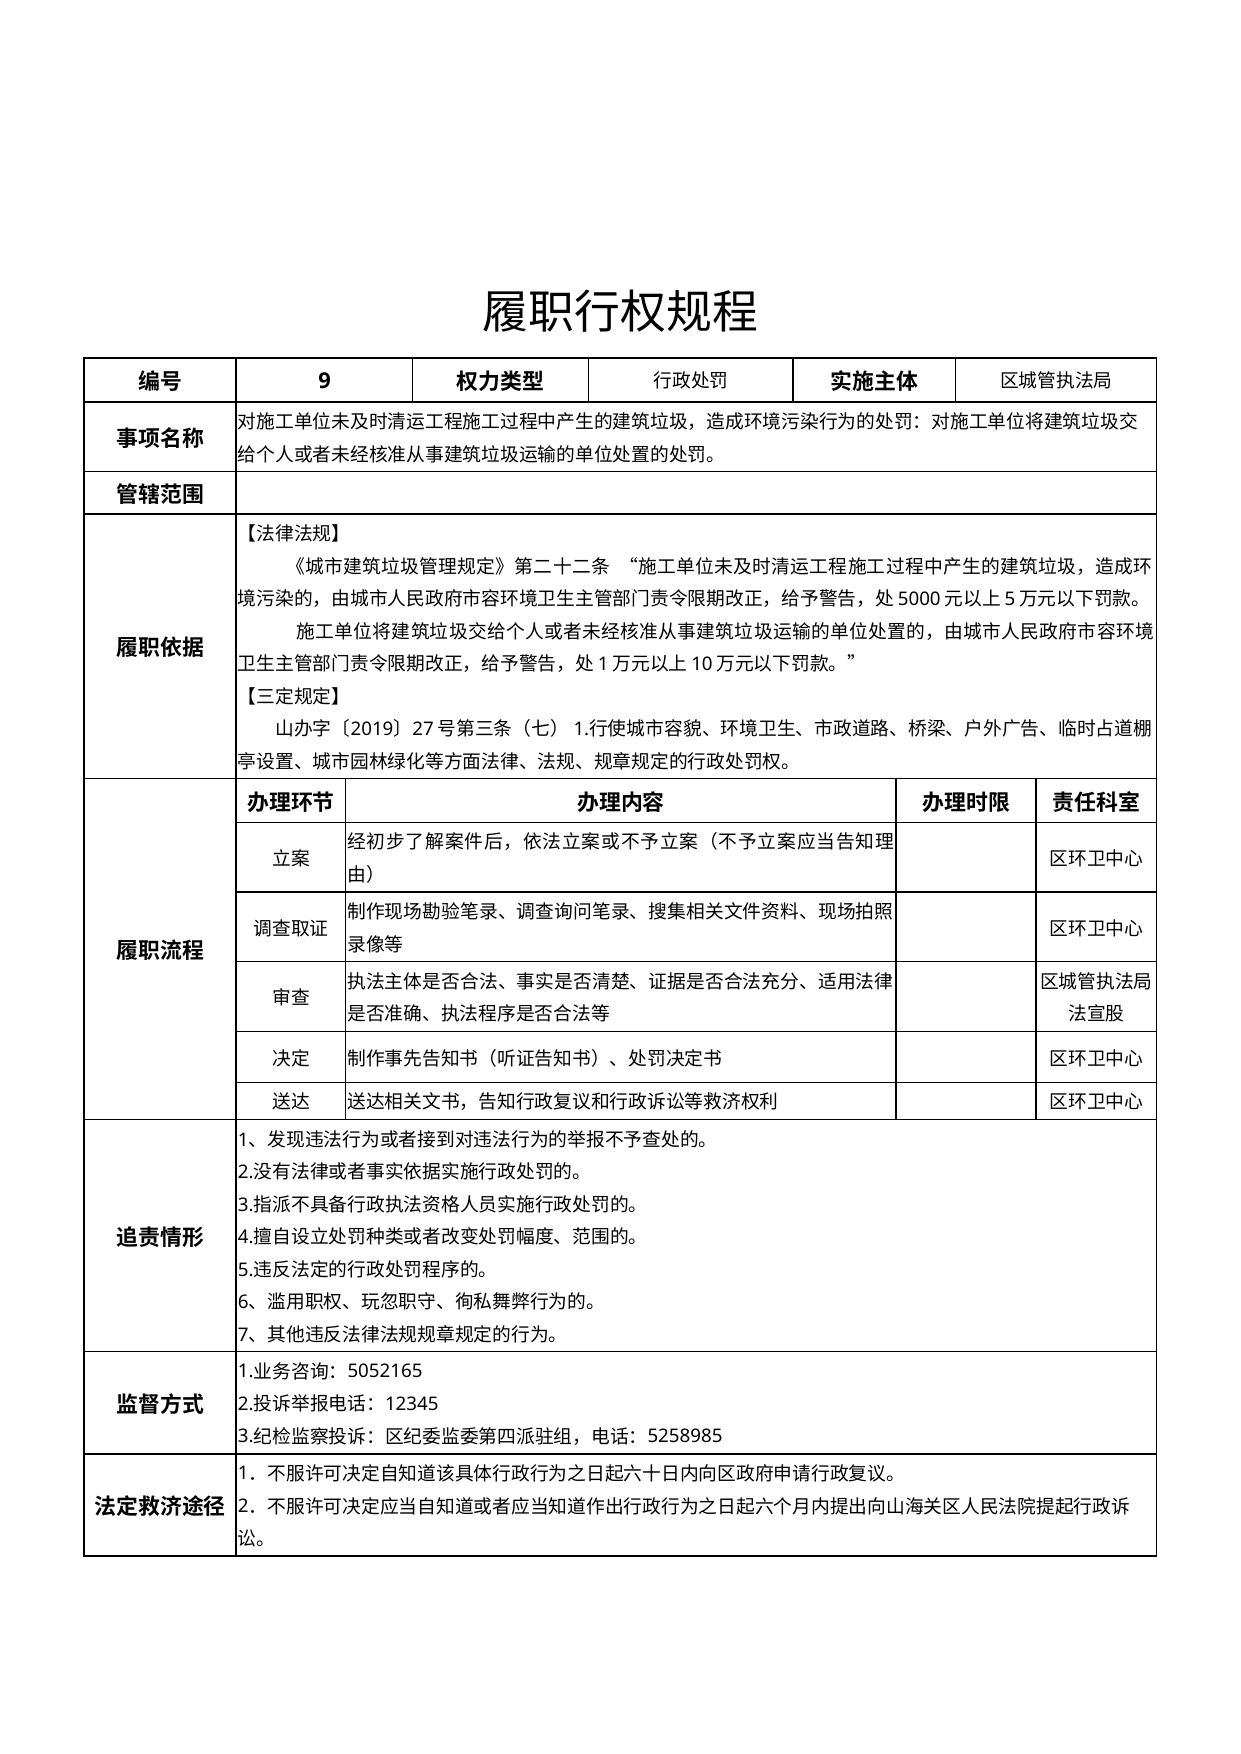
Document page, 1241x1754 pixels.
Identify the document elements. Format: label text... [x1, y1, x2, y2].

table_cell [897, 1083, 1035, 1119]
table_cell 1.业务咨询：5052165 2.投诉举报电话：12345 3.纪检监察投诉：区纪委监委第四派驻组，电话：5258985 [237, 1352, 1156, 1453]
table_cell 管辖范围 [85, 472, 235, 513]
table_cell [897, 1032, 1035, 1081]
table_cell 制作事先告知书（听证告知书）、处罚决定书 [346, 1032, 895, 1081]
table_cell 法定救济途径 [85, 1455, 235, 1555]
table_cell 履职依据 [85, 515, 235, 778]
table_header 实施主体 [794, 359, 955, 401]
table_cell [897, 962, 1035, 1031]
table_cell 制作现场勘验笔录、调查询问笔录、搜集相关文件资料、现场拍照录像等 [346, 893, 895, 961]
text 履职行权规程 [187, 259, 1053, 357]
table_cell 执法主体是否合法、事实是否清楚、证据是否合法充分、适用法律是否准确、执法程序是否合法等 [346, 962, 895, 1031]
table_cell 办理内容 [346, 779, 895, 821]
table_cell 事项名称 [85, 403, 235, 471]
table_cell 调查取证 [237, 893, 345, 961]
table_cell 送达 [237, 1083, 345, 1119]
table_cell [897, 823, 1035, 891]
table_header 权力类型 [413, 359, 588, 401]
table_cell 经初步了解案件后，依法立案或不予立案（不予立案应当告知理由） [346, 823, 895, 891]
table_header 行政处罚 [589, 359, 792, 401]
table_cell [897, 893, 1035, 961]
table_cell 【法律法规】 《城市建筑垃圾管理规定》第二十二条 “施工单位未及时清运工程施工过程中产生的建筑垃圾，造成环境污染的，由城市人民政府市容环境卫生主管部门责令限期改正，给予警告，处5000元以上5万元以下罚款。 施工单位将建筑垃圾交给个人或者未经核准从事建筑垃圾运输的单位处置的，由城市人民政府市容环境卫生主管部门责令限期改正，给予警告，处1万元以上10万元以下罚款。” 【三定规定】 山办字〔2019〕27号第三条（七） 1.行使城市容貌、环境卫生、市政道路、桥梁、户外广告、临时占道棚亭设置、城市园林绿化等方面法律、法规、规章规定的行政处罚权。 [237, 515, 1156, 778]
table_cell 办理时限 [897, 779, 1035, 821]
table_header 9 [237, 359, 412, 401]
table_cell 办理环节 [237, 779, 345, 821]
table_cell 责任科室 [1037, 779, 1156, 821]
table_cell 决定 [237, 1032, 345, 1081]
table_cell 追责情形 [85, 1120, 235, 1351]
table_cell 区环卫中心 [1037, 1032, 1156, 1081]
table_cell 审查 [237, 962, 345, 1031]
table_cell 履职流程 [85, 779, 235, 1119]
table_cell 对施工单位未及时清运工程施工过程中产生的建筑垃圾，造成环境污染行为的处罚：对施工单位将建筑垃圾交给个人或者未经核准从事建筑垃圾运输的单位处置的处罚。 [237, 403, 1156, 471]
table_cell 区环卫中心 [1037, 893, 1156, 961]
table_cell [237, 472, 1156, 513]
table_cell 区环卫中心 [1037, 823, 1156, 891]
table_cell 1、发现违法行为或者接到对违法行为的举报不予查处的。 2.没有法律或者事实依据实施行政处罚的。 3.指派不具备行政执法资格人员实施行政处罚的。 4.擅自设立处罚种类或者改变处罚幅度、范围的。 5.违反法定的行政处罚程序的。 6、滥用职权、玩忽职守、徇私舞弊行为的。 7、其他违反法律法规规章规定的行为。 [237, 1120, 1156, 1351]
table_cell 1．不服许可决定自知道该具体行政行为之日起六十日内向区政府申请行政复议。 2．不服许可决定应当自知道或者应当知道作出行政行为之日起六个月内提出向山海关区人民法院提起行政诉讼。 [237, 1455, 1156, 1555]
table_cell 区城管执法局法宣股 [1037, 962, 1156, 1031]
table_header 编号 [85, 359, 235, 401]
table_cell 立案 [237, 823, 345, 891]
table_cell 送达相关文书，告知行政复议和行政诉讼等救济权利 [346, 1083, 895, 1119]
table_cell 区环卫中心 [1037, 1083, 1156, 1119]
table_cell 监督方式 [85, 1352, 235, 1453]
table_header 区城管执法局 [956, 359, 1156, 401]
